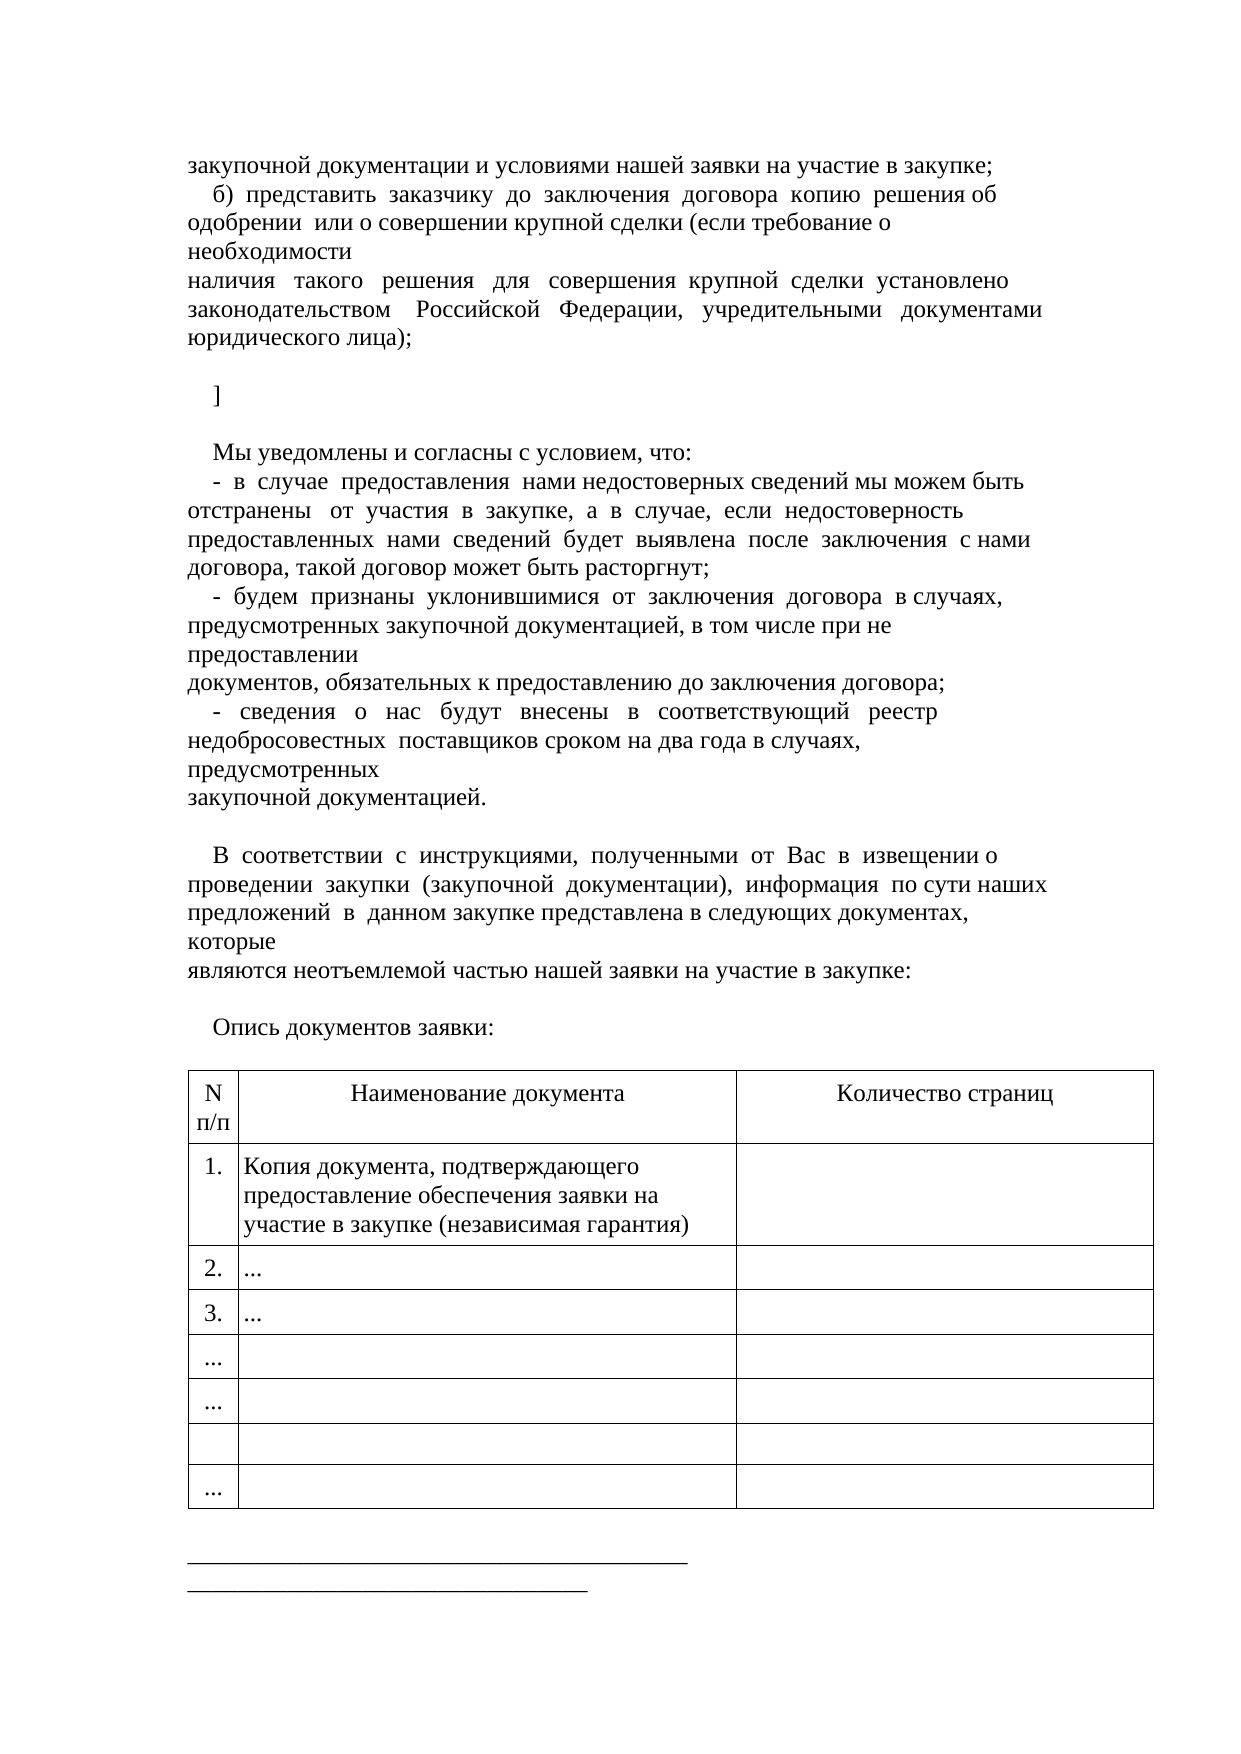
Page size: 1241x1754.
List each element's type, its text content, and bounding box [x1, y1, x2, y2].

text договора, такой договор может быть расторгнут; [187, 552, 1053, 581]
text Мы уведомлены и согласны с условием, что: [187, 437, 1053, 466]
text В соответствии с инструкциями, полученными от Вас в извещении о [187, 840, 1053, 869]
text предложений в данном закупке представлена в следующих документах, которые [187, 897, 1053, 955]
table_cell Копия документа, подтверждающего предоставление обеспечения заявки на участие в закупке (независимая гарантия) [239, 1144, 736, 1245]
text Опись документов заявки: [187, 1012, 1053, 1041]
table_header Количество страниц [737, 1071, 1153, 1143]
text отстранены от участия в закупке, а в случае, если недостоверность [187, 495, 1053, 524]
table_cell [737, 1290, 1153, 1334]
table_cell [239, 1424, 736, 1463]
table_cell [737, 1246, 1153, 1289]
text являются неотъемлемой частью нашей заявки на участие в закупке: [187, 955, 1053, 984]
table_cell [239, 1379, 736, 1422]
table_cell [239, 1465, 736, 1508]
text наличия такого решения для совершения крупной сделки установлено [187, 265, 1053, 294]
table_cell [737, 1379, 1153, 1422]
text - сведения о нас будут внесены в соответствующий реестр [187, 696, 1053, 725]
text - в случае предоставления нами недостоверных сведений мы можем быть [187, 466, 1053, 495]
table_cell ... [189, 1335, 238, 1378]
text предоставленных нами сведений будет выявлена после заключения с нами [187, 524, 1053, 552]
text - будем признаны уклонившимися от заключения договора в случаях, [187, 581, 1053, 610]
text закупочной документацией. [187, 782, 1053, 811]
text юридического лица); [187, 322, 1053, 351]
text недобросовестных поставщиков сроком на два года в случаях, предусмотренных [187, 725, 1053, 782]
table_cell [737, 1424, 1153, 1463]
text документов, обязательных к предоставлению до заключения договора; [187, 667, 1053, 696]
table_cell ... [189, 1465, 238, 1508]
table_cell [737, 1465, 1153, 1508]
table_cell 1. [189, 1144, 238, 1245]
table_cell ... [239, 1290, 736, 1334]
table_cell [737, 1335, 1153, 1378]
table_header Наименование документа [239, 1071, 736, 1143]
text проведении закупки (закупочной документации), информация по сути наших [187, 869, 1053, 897]
table_cell 3. [189, 1290, 238, 1334]
table_cell [239, 1335, 736, 1378]
text закупочной документации и условиями нашей заявки на участие в закупке; [187, 150, 1053, 179]
text ________________________________________ ________________________________ [187, 1538, 1053, 1595]
text одобрении или о совершении крупной сделки (если требование о необходимости [187, 207, 1053, 265]
text законодательством Российской Федерации, учредительными документами [187, 294, 1053, 322]
text б) представить заказчику до заключения договора копию решения об [187, 179, 1053, 207]
text ] [187, 380, 1053, 409]
table_cell ... [239, 1246, 736, 1289]
table_header N п/п [189, 1071, 238, 1143]
table_cell ... [189, 1379, 238, 1422]
table_cell 2. [189, 1246, 238, 1289]
text предусмотренных закупочной документацией, в том числе при не предоставлении [187, 610, 1053, 667]
table_cell [737, 1144, 1153, 1245]
table_cell [189, 1424, 238, 1463]
